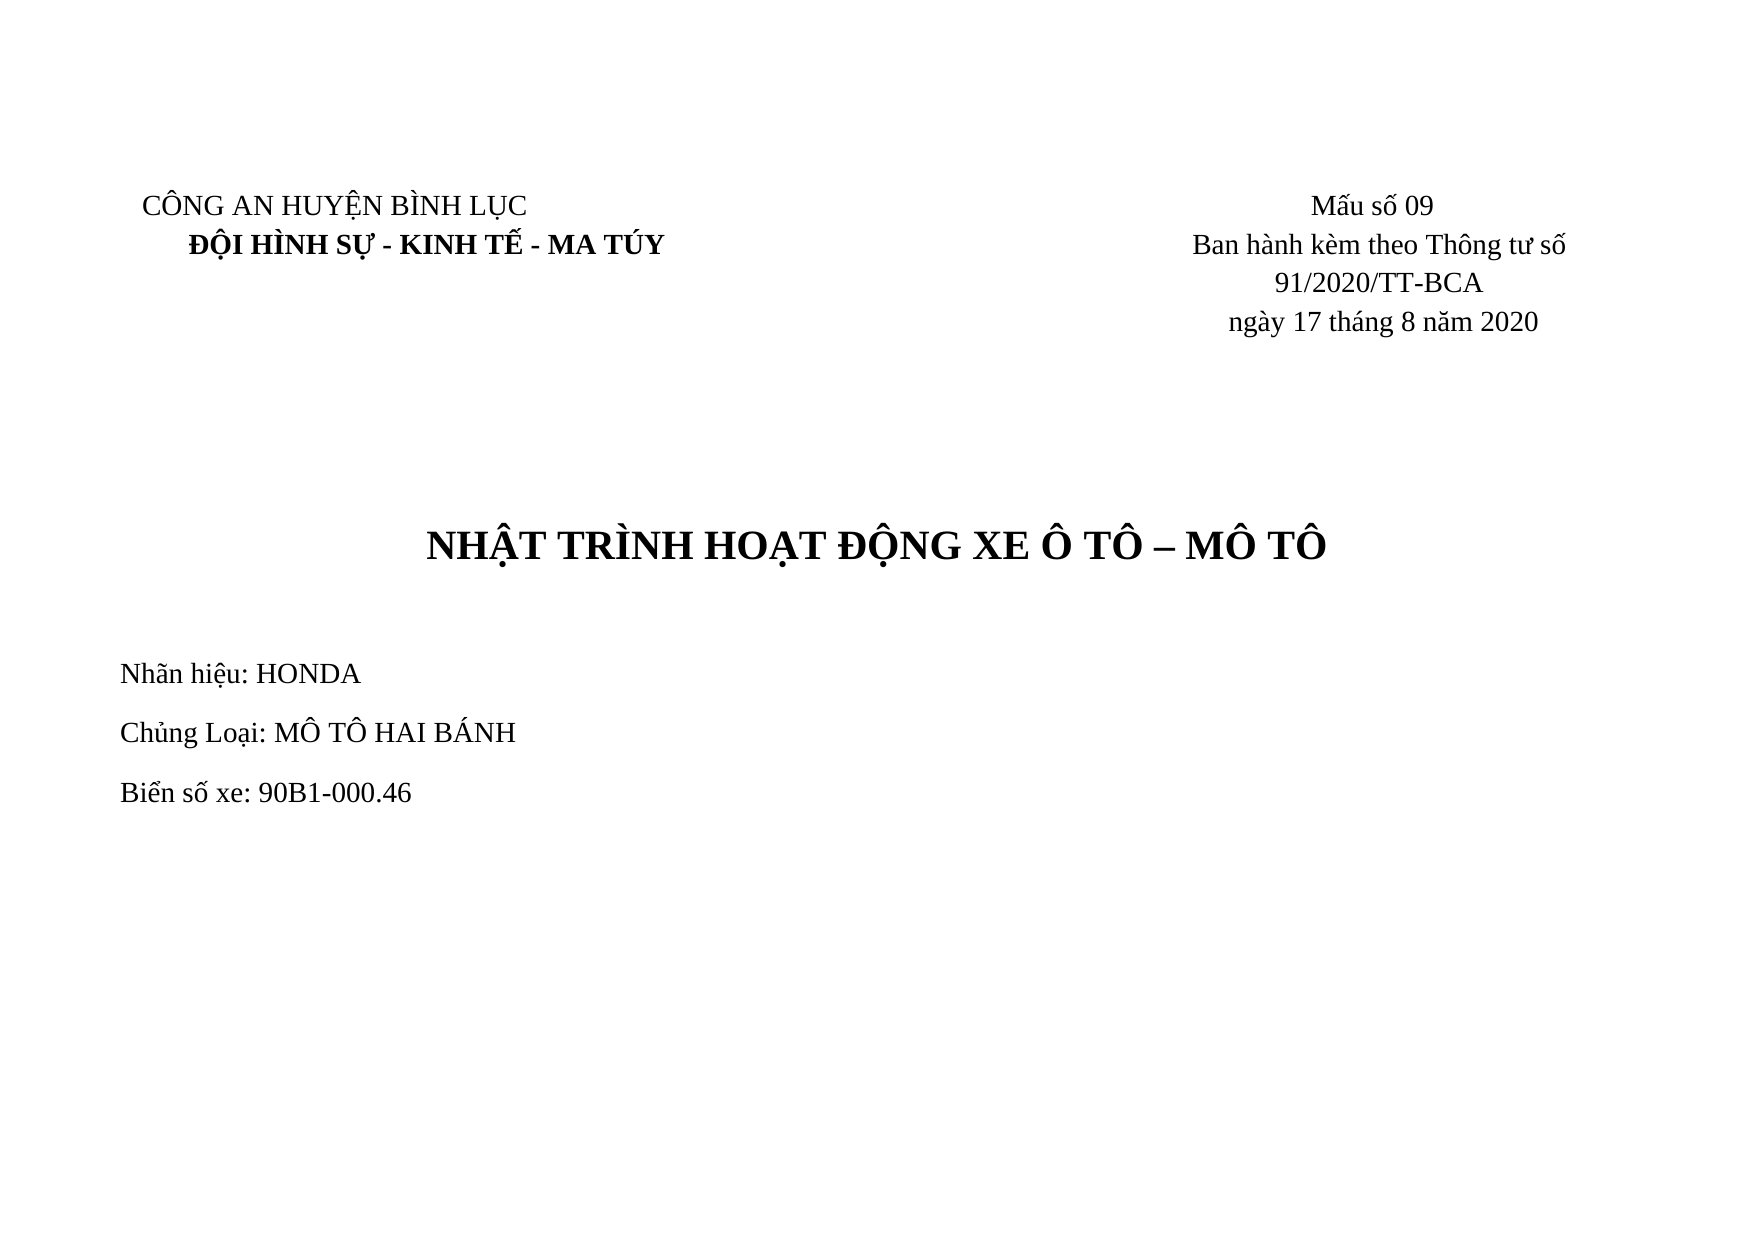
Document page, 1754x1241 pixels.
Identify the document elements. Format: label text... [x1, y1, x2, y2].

text Biển số xe: 90B1-000.46 [120, 775, 1634, 808]
text CÔNG AN HUYỆN BÌNH LỤC Mấu số 09 [120, 188, 1634, 222]
text Nhãn hiệu: HONDA [120, 656, 1634, 690]
text ĐỘI HÌNH SỰ - KINH TẾ - MA TÚY Ban hành kèm theo Thông tư số 91/2020/TT-BCA [120, 227, 1634, 299]
text Chủng Loại: MÔ TÔ HAI BÁNH [120, 716, 1634, 749]
text NHẬT TRÌNH HOẠT ĐỘNG XE Ô TÔ – MÔ TÔ [120, 521, 1634, 569]
text ngày 17 tháng 8 năm 2020 [1095, 304, 1634, 338]
